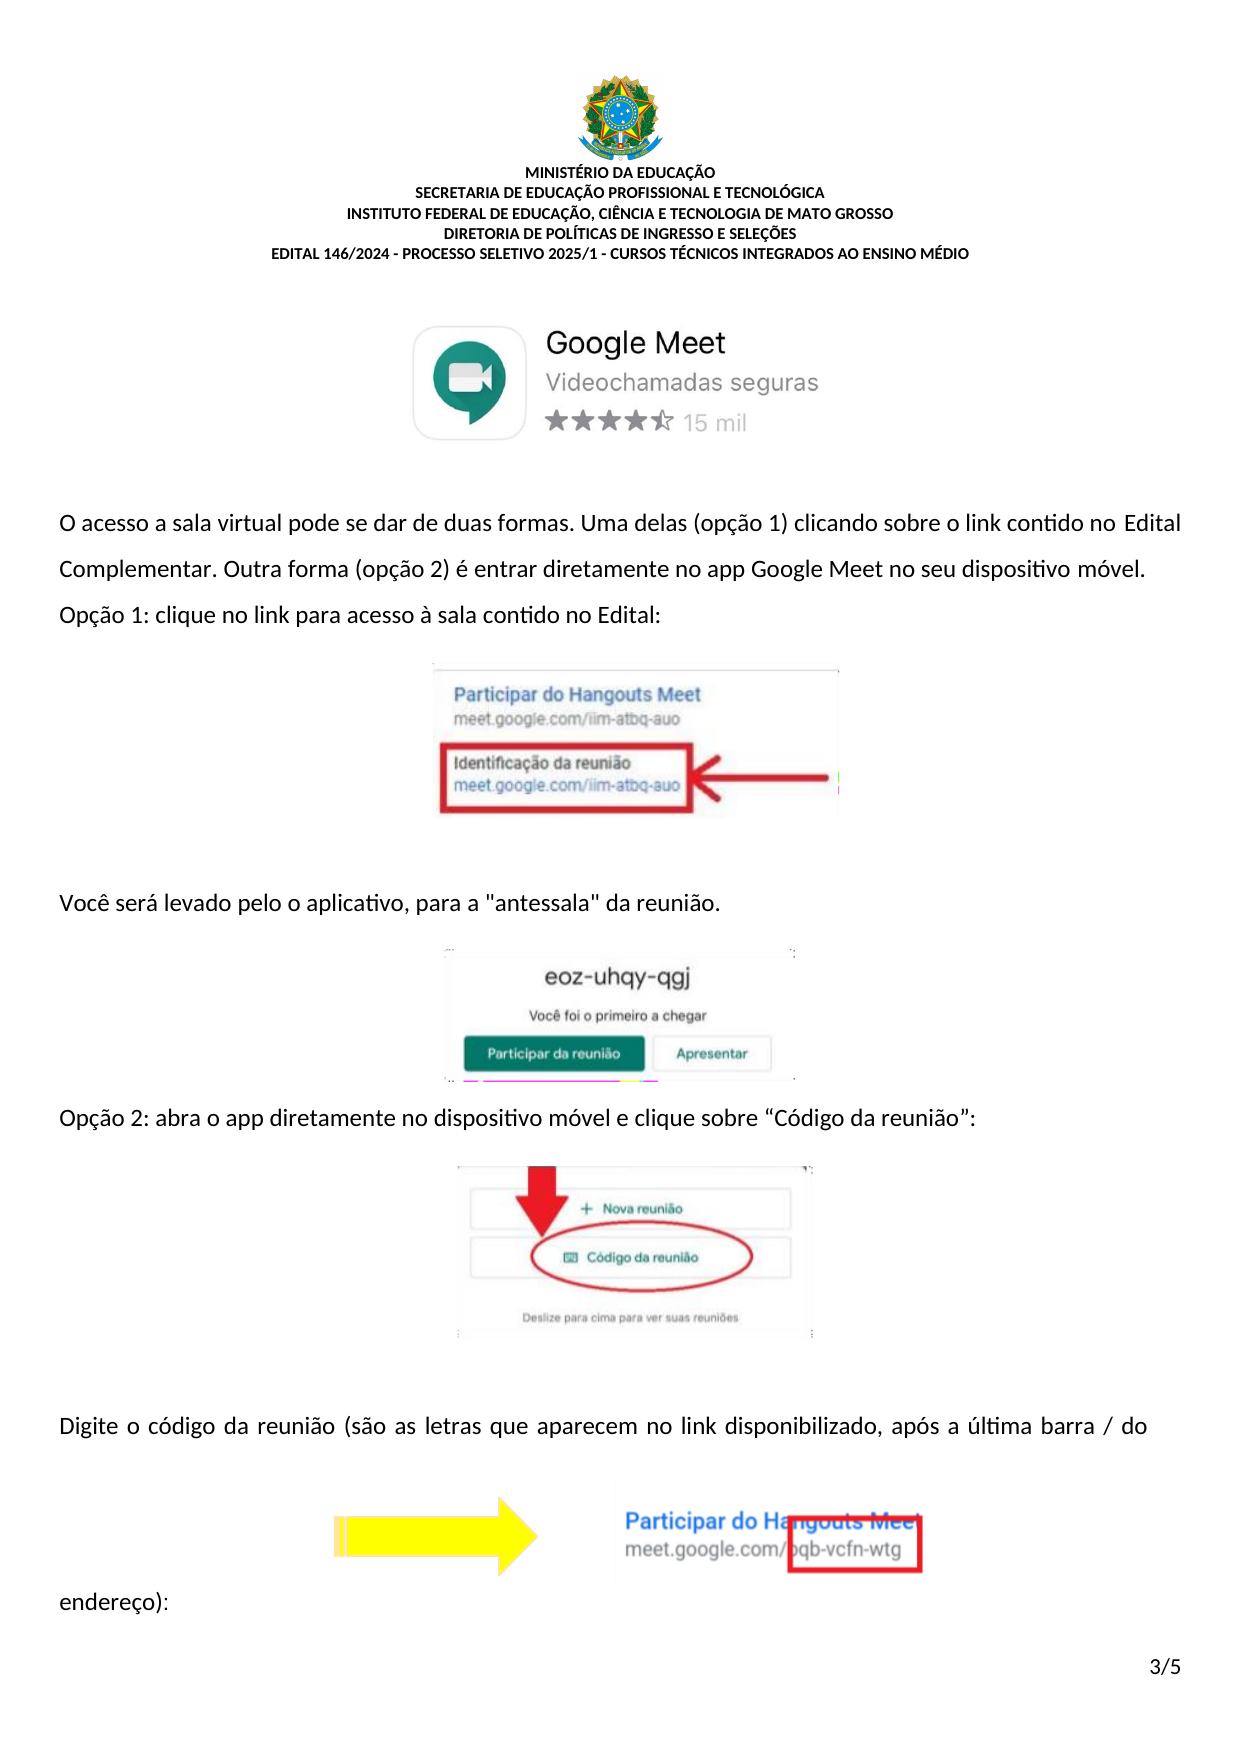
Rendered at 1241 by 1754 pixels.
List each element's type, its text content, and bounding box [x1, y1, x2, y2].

text O acesso a sala virtual pode se dar de duas formas. Uma delas (opção 1) clicando sobre o link contido no Edital Complementar. Outra forma (opção 2) é entrar diretamente no app Google Meet no seu dispositivo móvel. [59, 507, 1181, 583]
picture [575, 73, 666, 163]
text Opção 1: clique no link para acesso à sala contido no Edital: [59, 599, 1181, 629]
text Opção 2: abra o app diretamente no dispositivo móvel e clique sobre “Código da reunião”: [59, 949, 1181, 1132]
text Você será levado pelo o aplicativo, para a "antessala" da reunião. [59, 887, 1181, 918]
picture [408, 321, 821, 443]
picture [432, 663, 840, 819]
text Digite o código da reunião (são as letras que aparecem no link disponibilizado, após a última barra / do endereço): [59, 1410, 1181, 1617]
picture [444, 949, 795, 1082]
picture [614, 1477, 939, 1587]
picture [457, 1166, 813, 1339]
